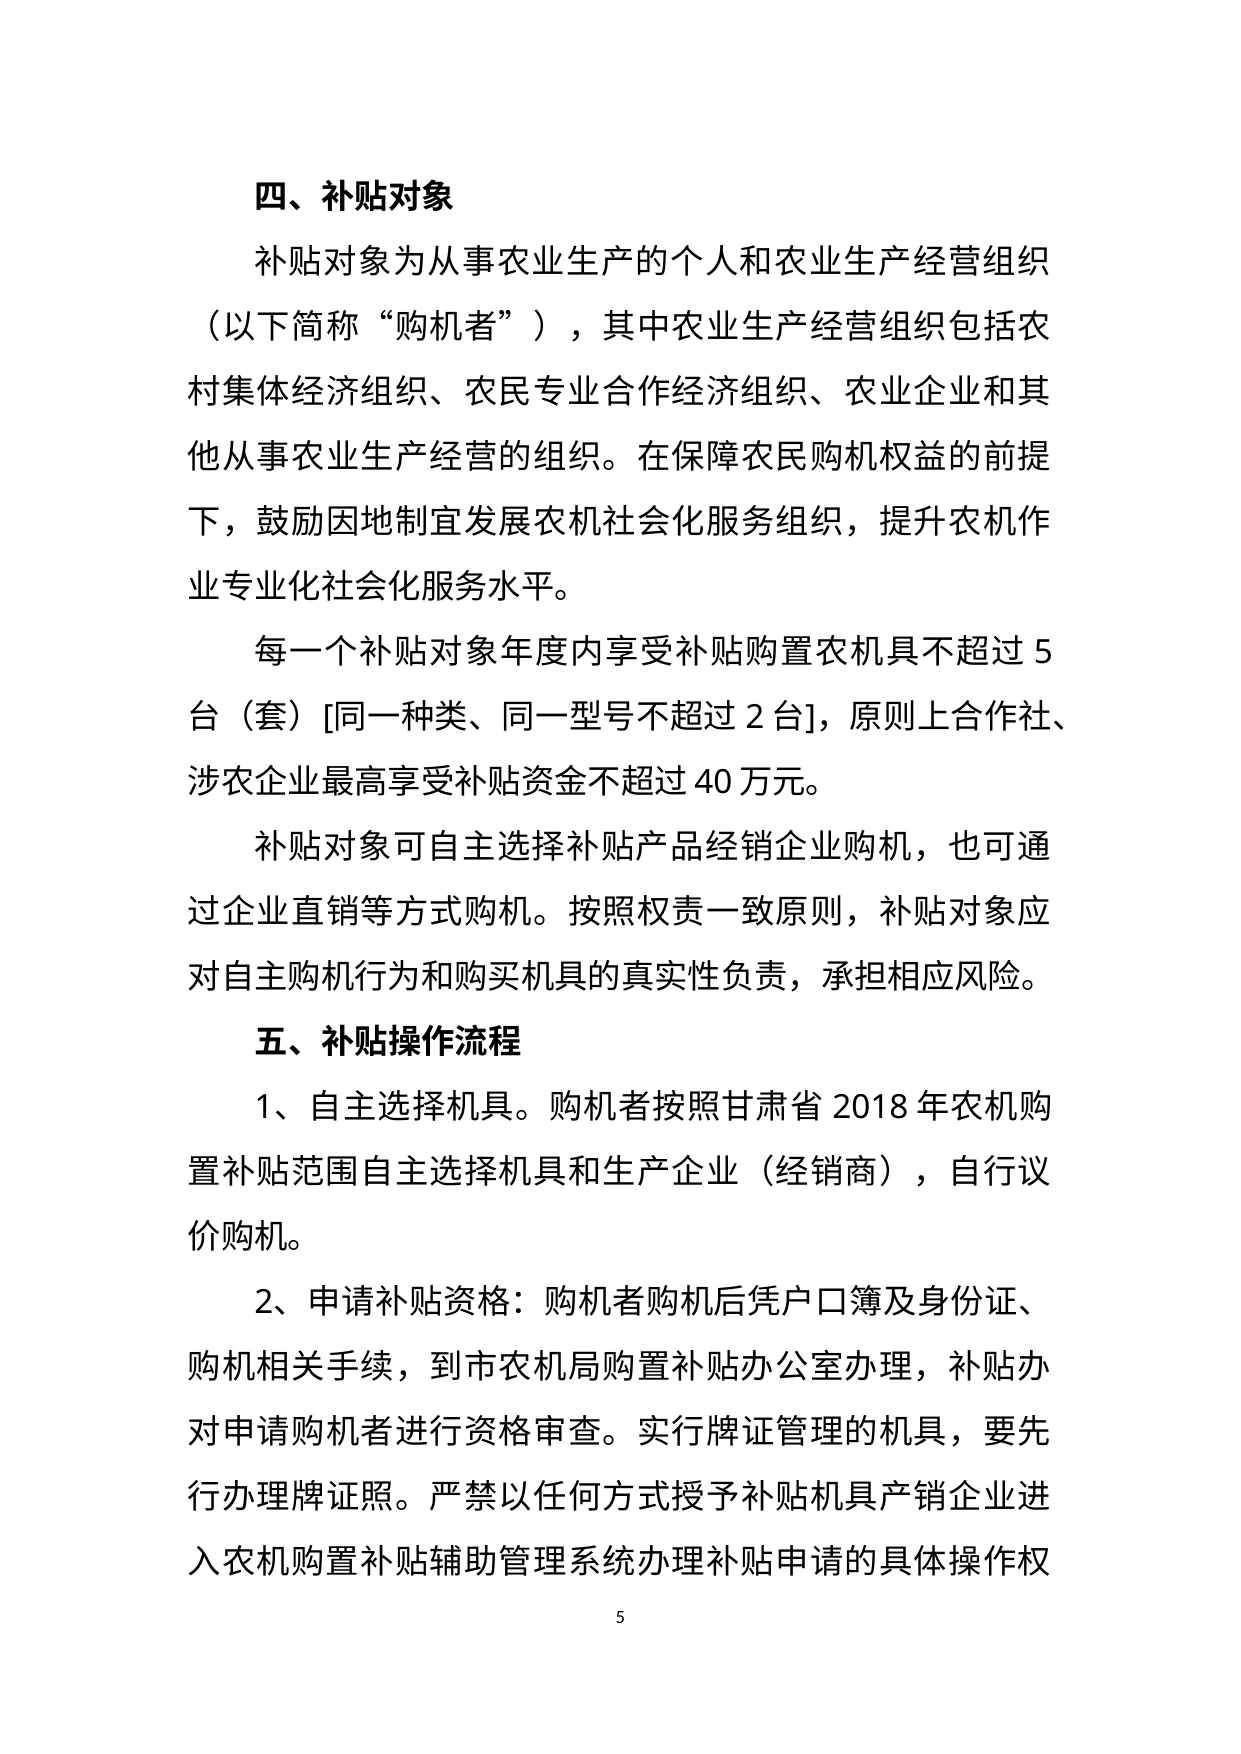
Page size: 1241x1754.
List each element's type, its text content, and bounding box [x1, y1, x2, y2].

text 补贴对象可自主选择补贴产品经销企业购机，也可通过企业直销等方式购机。按照权责一致原则，补贴对象应对自主购机行为和购买机具的真实性负责，承担相应风险。 [187, 812, 1053, 1007]
text 五、补贴操作流程 [187, 1007, 1053, 1072]
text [187, 1267, 1053, 1592]
text 1、自主选择机具。购机者按照甘肃省2018年农机购置补贴范围自主选择机具和生产企业（经销商），自行议价购机。 [187, 1072, 1053, 1267]
text 四、补贴对象 [187, 162, 1053, 227]
text 每一个补贴对象年度内享受补贴购置农机具不超过5台（套）[同一种类、同一型号不超过2台]，原则上合作社、涉农企业最高享受补贴资金不超过40万元。 [187, 617, 1053, 812]
text 补贴对象为从事农业生产的个人和农业生产经营组织（以下简称“购机者”），其中农业生产经营组织包括农村集体经济组织、农民专业合作经济组织、农业企业和其他从事农业生产经营的组织。在保障农民购机权益的前提下，鼓励因地制宜发展农机社会化服务组织，提升农机作业专业化社会化服务水平。 [187, 227, 1053, 617]
